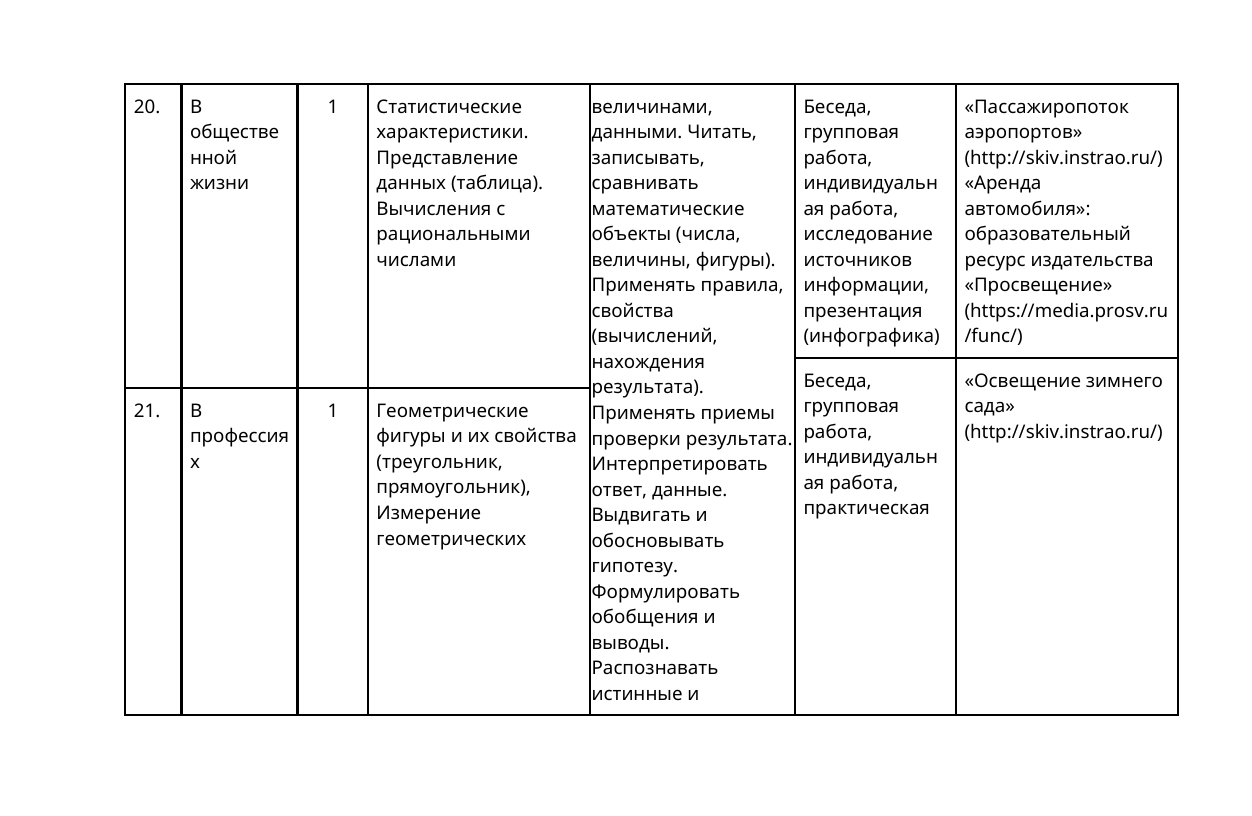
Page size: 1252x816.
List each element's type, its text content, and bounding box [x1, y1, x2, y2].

table_cell 20. [126, 85, 180, 387]
table_cell «Освещение зимнего сада» (http://skiv.instrao.ru/) [957, 359, 1177, 714]
table_cell В профессиях [183, 389, 296, 714]
table_cell 1 [299, 389, 367, 714]
table_cell 21. [126, 389, 180, 714]
table_cell «Пассажиропоток аэропортов» (http://skiv.instrao.ru/) «Аренда автомобиля»: образовательный ресурс издательства «Просвещение» (https://media.prosv.ru/func/) [957, 85, 1177, 357]
table_cell 1 [299, 85, 367, 387]
table_cell Беседа, групповая работа, индивидуальная работа, практическая [796, 359, 955, 714]
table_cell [183, 85, 296, 387]
table_cell Беседа, групповая работа, индивидуальная работа, исследование источников информации, презентация (инфографика) [796, 85, 955, 357]
table_cell Статистические характеристики. Представление данных (таблица). Вычисления с рациональными числами [369, 85, 589, 387]
table_cell Геометрические фигуры и их свойства (треугольник, прямоугольник), Измерение геометрических [369, 389, 589, 714]
